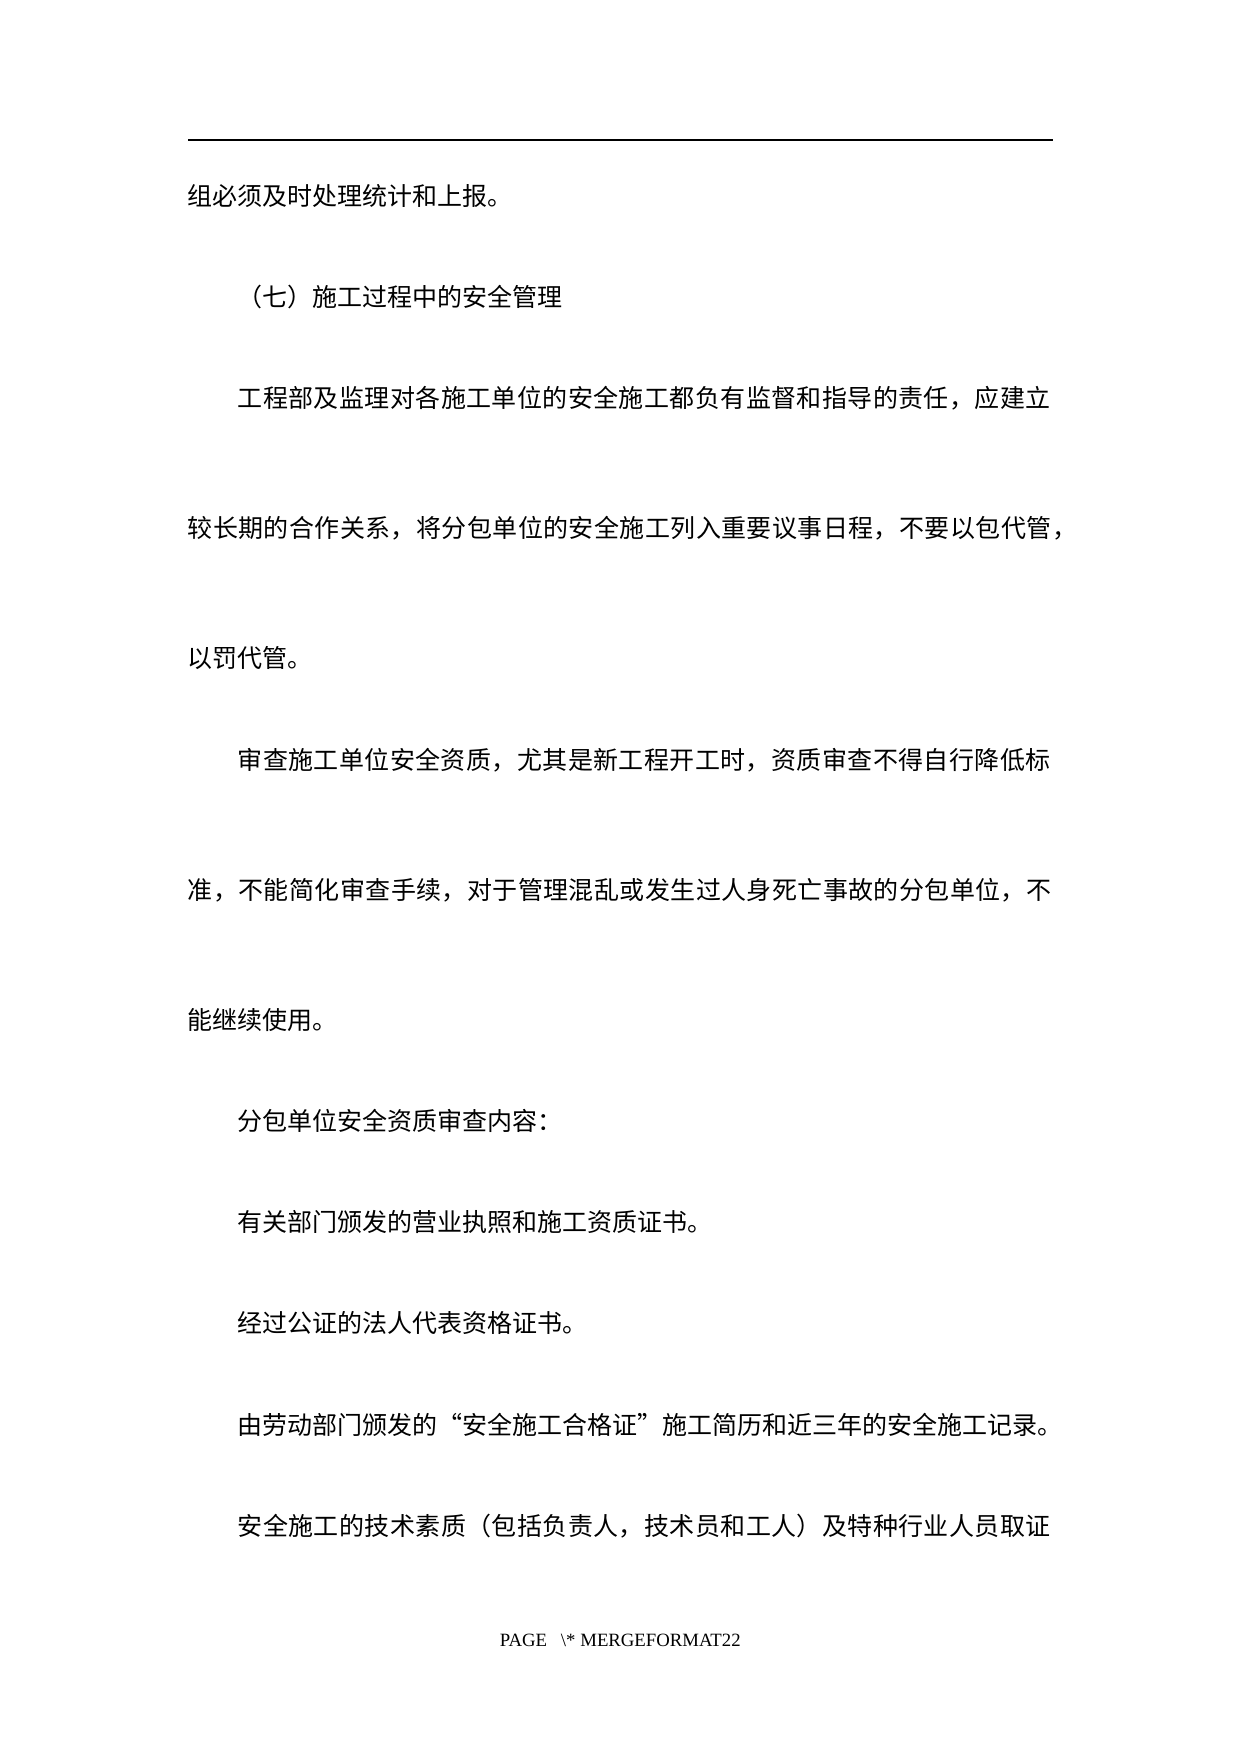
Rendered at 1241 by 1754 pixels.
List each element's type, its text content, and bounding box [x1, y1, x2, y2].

text 有关部门颁发的营业执照和施工资质证书。 [187, 1188, 1053, 1253]
text 分包单位安全资质审查内容： [187, 1087, 1053, 1152]
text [187, 1492, 1053, 1557]
text 工程部及监理对各施工单位的安全施工都负有监督和指导的责任，应建立较长期的合作关系，将分包单位的安全施工列入重要议事日程，不要以包代管，以罚代管。 [187, 364, 1053, 689]
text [187, 162, 1053, 227]
text （七）施工过程中的安全管理 [187, 263, 1053, 328]
text 由劳动部门颁发的“安全施工合格证”施工简历和近三年的安全施工记录。 [187, 1391, 1053, 1456]
text 经过公证的法人代表资格证书。 [187, 1289, 1053, 1354]
text 审查施工单位安全资质，尤其是新工程开工时，资质审查不得自行降低标准，不能简化审查手续，对于管理混乱或发生过人身死亡事故的分包单位，不能继续使用。 [187, 726, 1053, 1051]
